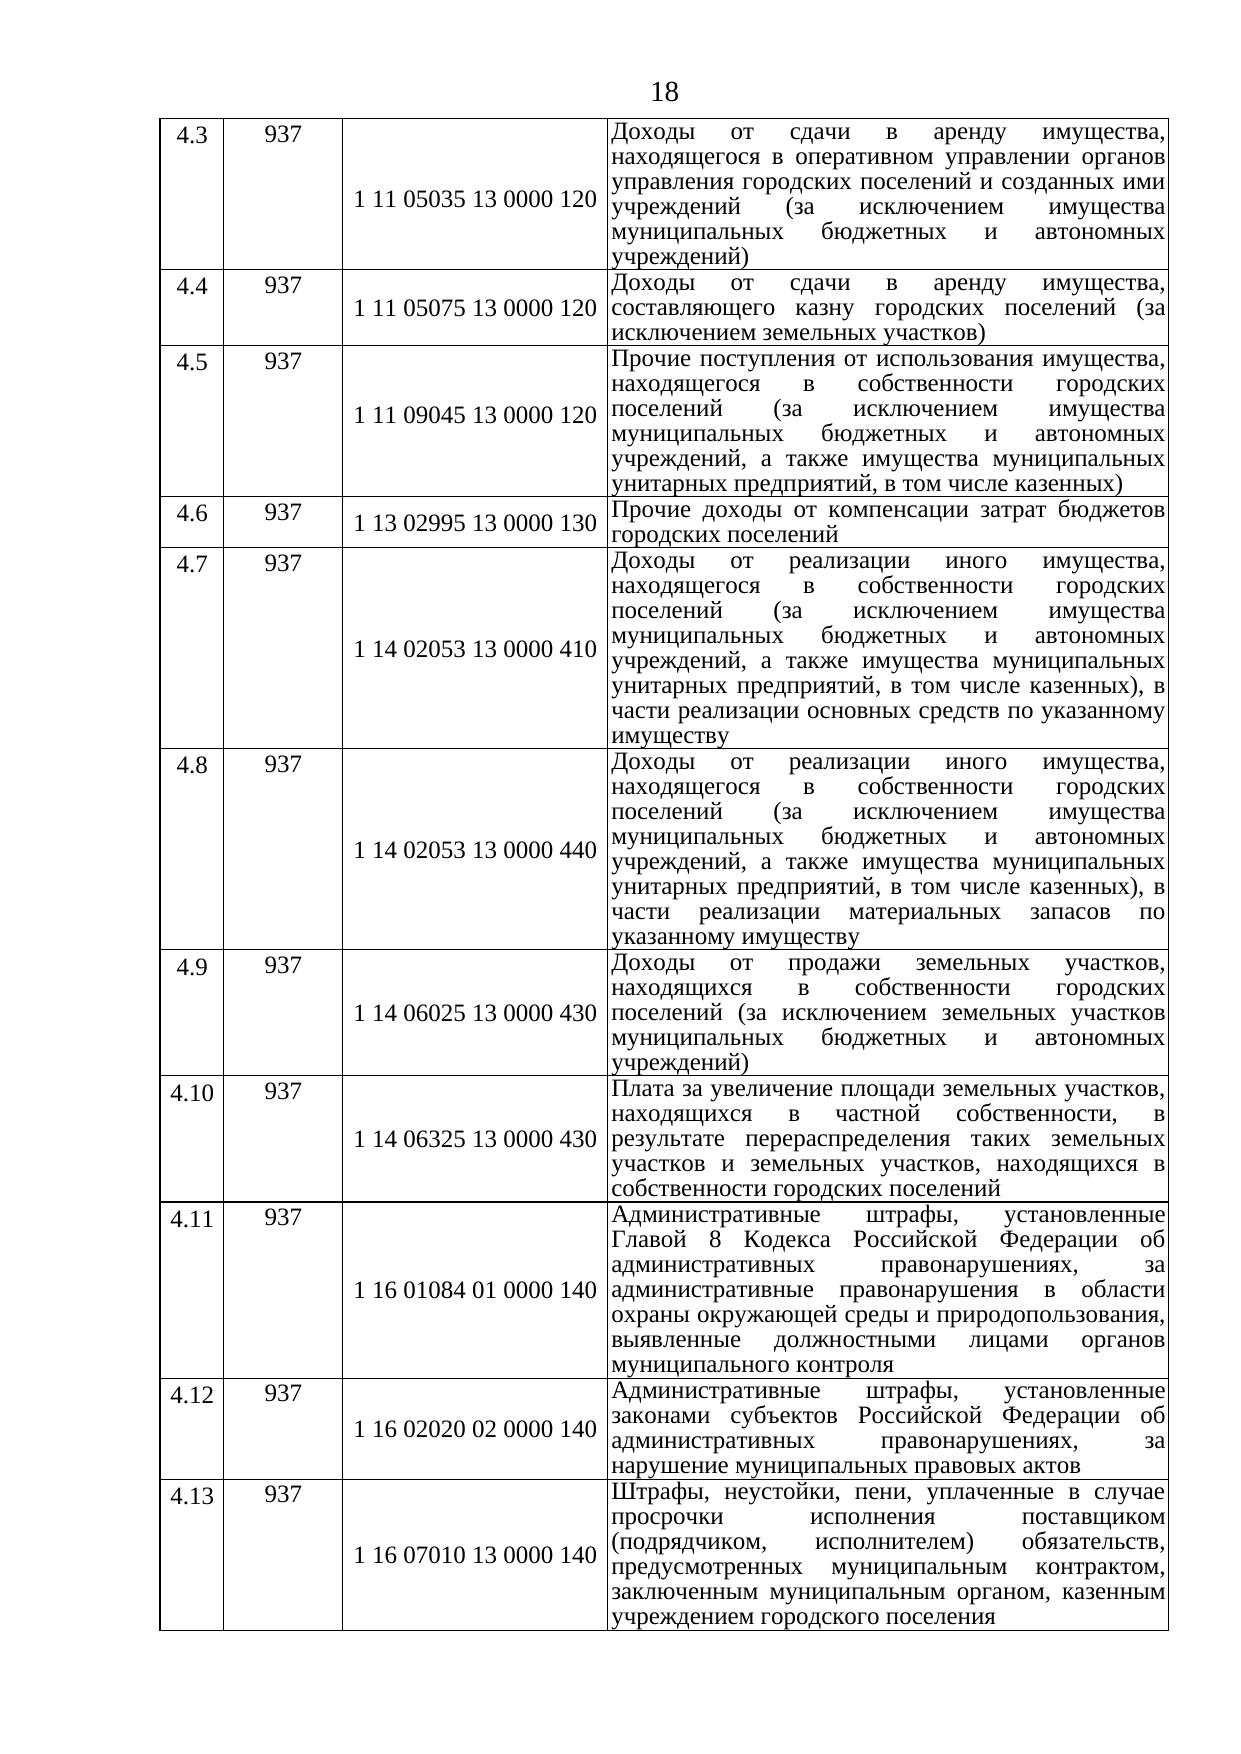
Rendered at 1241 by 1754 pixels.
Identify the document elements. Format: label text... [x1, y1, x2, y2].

table_cell 1 11 05035 13 0000 120 [343, 119, 607, 269]
table_cell Доходы от сдачи в аренду имущества, находящегося в оперативном управлении органов управления городских поселений и созданных ими учреждений (за исключением имущества муниципальных бюджетных и автономных учреждений) [608, 119, 1168, 269]
table_cell 4.10 [161, 1076, 223, 1201]
table_cell 937 [224, 497, 342, 547]
table_cell 4.5 [161, 346, 223, 496]
table_cell 1 14 02053 13 0000 410 [343, 548, 607, 748]
table_cell Доходы от реализации иного имущества, находящегося в собственности городских поселений (за исключением имущества муниципальных бюджетных и автономных учреждений, а также имущества муниципальных унитарных предприятий, в том числе казенных), в части реализации материальных запасов по указанному имуществу [608, 749, 1168, 949]
table_cell 937 [224, 548, 342, 748]
table_cell 4.4 [161, 270, 223, 345]
table_cell Доходы от реализации иного имущества, находящегося в собственности городских поселений (за исключением имущества муниципальных бюджетных и автономных учреждений, а также имущества муниципальных унитарных предприятий, в том числе казенных), в части реализации основных средств по указанному имуществу [608, 548, 1168, 748]
table_cell 937 [224, 270, 342, 345]
table_cell 4.7 [161, 548, 223, 748]
table_cell 937 [224, 950, 342, 1075]
table_cell Доходы от продажи земельных участков, находящихся в собственности городских поселений (за исключением земельных участков муниципальных бюджетных и автономных учреждений) [608, 950, 1168, 1075]
table_cell 4.12 [161, 1379, 223, 1478]
table_cell 4.3 [161, 119, 223, 269]
table_cell 1 11 05075 13 0000 120 [343, 270, 607, 345]
table_cell 1 16 02020 02 0000 140 [343, 1379, 607, 1478]
table_cell 1 16 01084 01 0000 140 [343, 1203, 607, 1377]
table_cell 4.8 [161, 749, 223, 949]
table_cell 937 [224, 346, 342, 496]
table_cell Доходы от сдачи в аренду имущества, составляющего казну городских поселений (за исключением земельных участков) [608, 270, 1168, 345]
table_cell 937 [224, 119, 342, 269]
table_cell Административные штрафы, установленные Главой 8 Кодекса Российской Федерации об административных правонарушениях, за административные правонарушения в области охраны окружающей среды и природопользования, выявленные должностными лицами органов муниципального контроля [608, 1203, 1168, 1377]
table_cell 1 14 06325 13 0000 430 [343, 1076, 607, 1201]
table_cell 1 14 06025 13 0000 430 [343, 950, 607, 1075]
table_cell Прочие поступления от использования имущества, находящегося в собственности городских поселений (за исключением имущества муниципальных бюджетных и автономных учреждений, а также имущества муниципальных унитарных предприятий, в том числе казенных) [608, 346, 1168, 496]
table_cell Плата за увеличение площади земельных участков, находящихся в частной собственности, в результате перераспределения таких земельных участков и земельных участков, находящихся в собственности городских поселений [608, 1076, 1168, 1201]
table_cell 937 [224, 749, 342, 949]
table_cell Штрафы, неустойки, пени, уплаченные в случае просрочки исполнения поставщиком (подрядчиком, исполнителем) обязательств, предусмотренных муниципальным контрактом, заключенным муниципальным органом, казенным учреждением городского поселения [608, 1480, 1168, 1629]
table_cell 937 [224, 1076, 342, 1201]
table_cell 937 [224, 1203, 342, 1377]
table_cell 937 [224, 1480, 342, 1629]
table_cell 937 [224, 1379, 342, 1478]
table_cell 1 13 02995 13 0000 130 [343, 497, 607, 547]
table_cell 4.13 [161, 1480, 223, 1629]
table_cell Административные штрафы, установленные законами субъектов Российской Федерации об административных правонарушениях, за нарушение муниципальных правовых актов [608, 1379, 1168, 1478]
table_cell Прочие доходы от компенсации затрат бюджетов городских поселений [608, 497, 1168, 547]
table_cell 4.11 [161, 1203, 223, 1377]
table_cell 1 11 09045 13 0000 120 [343, 346, 607, 496]
table_cell 1 14 02053 13 0000 440 [343, 749, 607, 949]
table_cell 4.9 [161, 950, 223, 1075]
table_cell 1 16 07010 13 0000 140 [343, 1480, 607, 1629]
table_cell 4.6 [161, 497, 223, 547]
